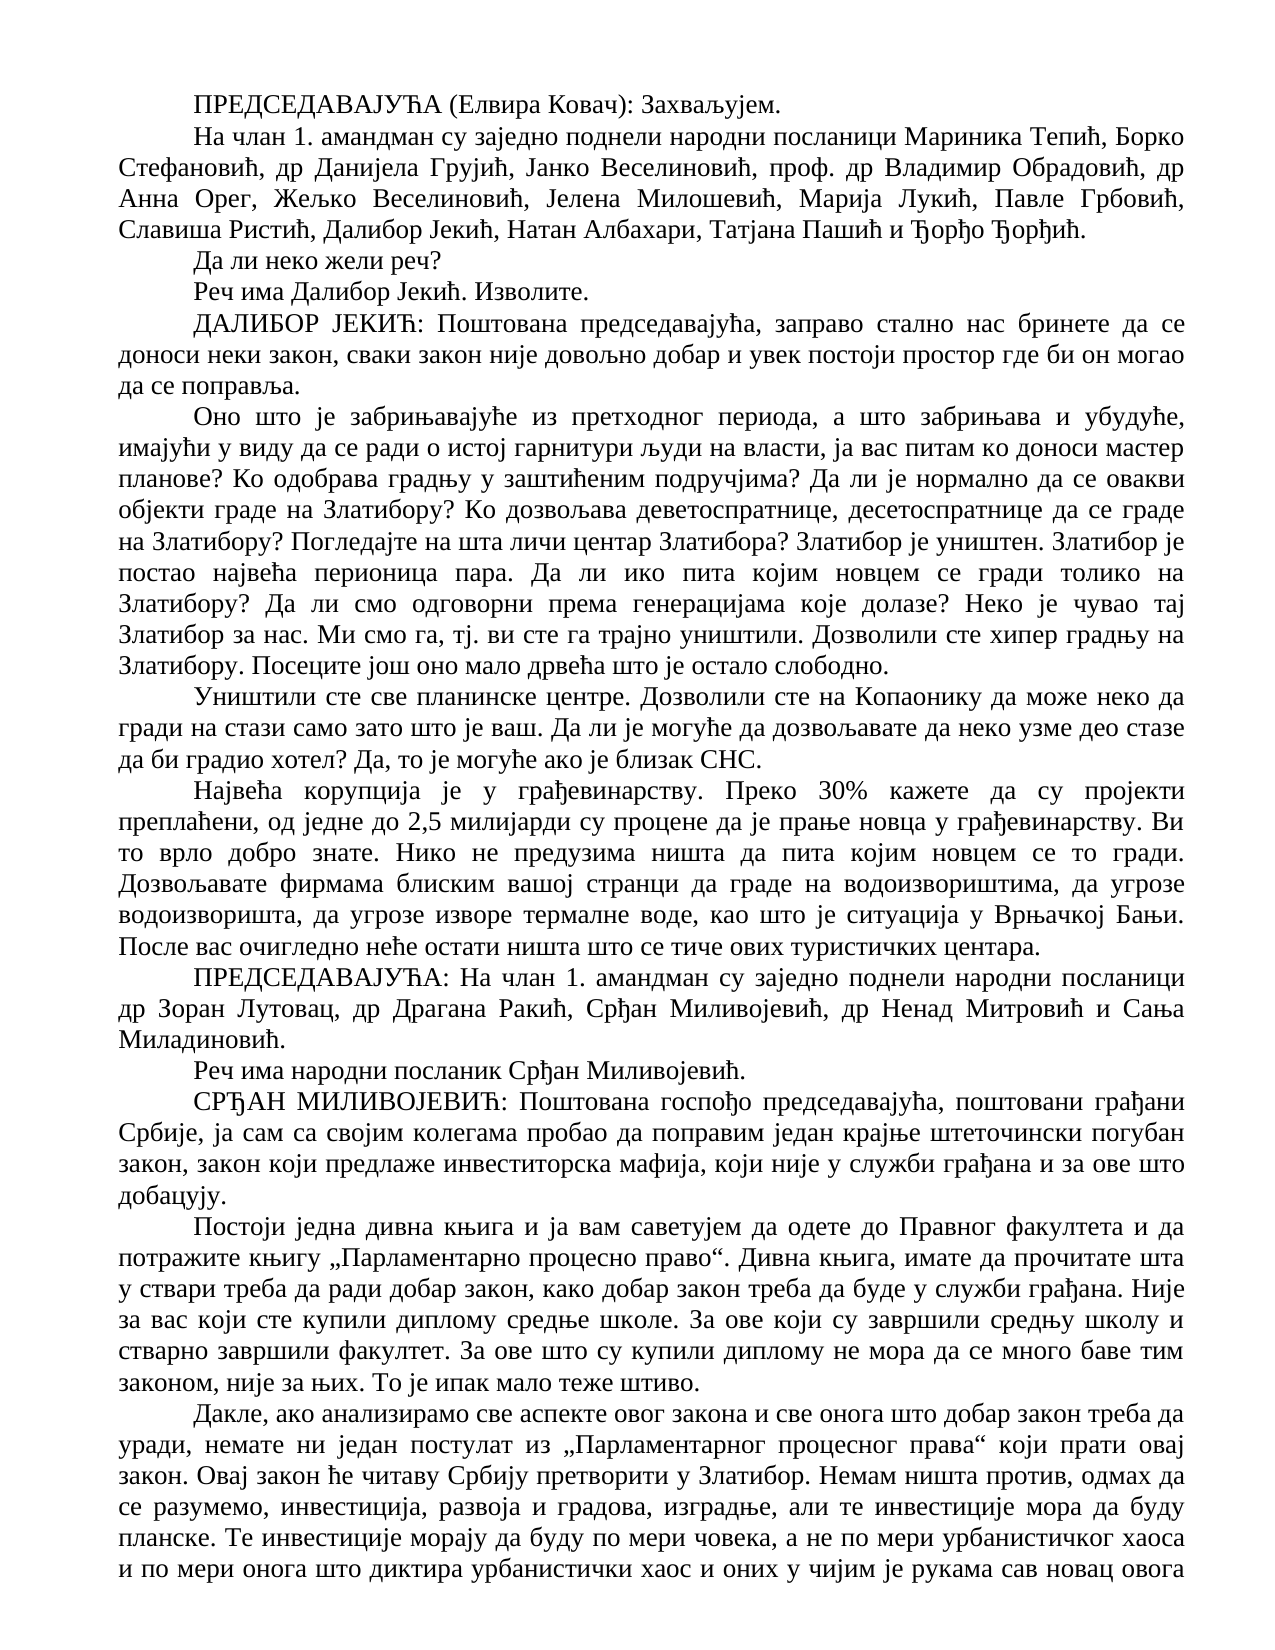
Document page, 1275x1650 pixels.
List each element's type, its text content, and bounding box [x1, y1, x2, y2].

text ПРЕДСЕДАВАЈУЋА (Елвира Ковач): Захваљујем. [118, 89, 1186, 120]
text Да ли неко жели реч? [118, 244, 1186, 276]
text СРЂАН МИЛИВОЈЕВИЋ: Поштована госпођо председавајућа, поштовани грађани Србије, ја сам са својим колегама пробао да поправим један крајње штеточински погубан закон, закон који предлаже инвеститорска мафија, који није у служби грађана и за ове што добацују. [118, 1085, 1186, 1210]
text ДАЛИБОР ЈЕКИЋ: Поштована председавајућа, заправо стално нас бринете да се доноси неки закон, сваки закон није довољно добар и увек постоји простор где би он могао да се поправља. [118, 307, 1186, 400]
text Највећа корупција је у грађевинарству. Преко 30% кажете да су пројекти преплаћени, од једне до 2,5 милијарди су процене да је прање новца у грађевинарству. Ви то врло добро знате. Нико не предузима ништа да пита којим новцем се то гради. Дозвољавате фирмама блиским вашој странци да граде на водоизвориштима, да угрозе водоизворишта, да угрозе изворе термалне воде, као што је ситуација у Врњачкој Бањи. После вас очигледно неће остати ништа што се тиче ових туристичких центара. [118, 774, 1186, 961]
text На члан 1. амандман су заједно поднели народни посланици Мариника Тепић, Борко Стефановић, др Данијела Грујић, Јанко Веселиновић, проф. др Владимир Обрадовић, др Анна Орег, Жељко Веселиновић, Јелена Милошевић, Марија Лукић, Павле Грбовић, Славиша Ристић, Далибор Јекић, Натан Албахари, Татјана Пашић и Ђорђо Ђорђић. [118, 120, 1186, 244]
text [118, 1397, 1186, 1584]
text Уништили сте све планинске центре. Дозволили сте на Копаонику да може неко да гради на стази само зато што је ваш. Да ли је могуће да дозвољавате да неко узме део стазе да би градио хотел? Да, то је могуће ако је близак СНС. [118, 680, 1186, 774]
text ПРЕДСЕДАВАЈУЋА: На члан 1. амандман су заједно поднели народни посланици др Зоран Лутовац, др Драгана Ракић, Срђан Миливојевић, др Ненад Митровић и Сања Миладиновић. [118, 961, 1186, 1054]
text Реч има народни посланик Срђан Миливојевић. [118, 1054, 1186, 1085]
text Оно што је забрињавајуће из претходног периода, а што забрињава и убудуће, имајући у виду да се ради о истој гарнитури људи на власти, ја вас питам ко доноси мастер планове? Ко одобрава градњу у заштићеним подручјима? Да ли је нормално да се овакви објекти граде на Златибору? Ко дозвољава деветоспратнице, десетоспратнице да се граде на Златибору? Погледајте на шта личи центар Златибора? Златибор је уништен. Златибор је постао највећа перионица пара. Да ли ико пита којим новцем се гради толико на Златибору? Да ли смо одговорни према генерацијама које долазе? Неко је чувао тај Златибор за нас. Ми смо га, тј. ви сте га трајно уништили. Дозволили сте хипер градњу на Златибору. Посеците још оно мало дрвећа што је остало слободно. [118, 400, 1186, 680]
text Постоји једна дивна књига и ја вам саветујем да одете до Правног факултета и да потражите књигу „Парламентарно процесно право“. Дивна књига, имате да прочитате шта у ствари треба да ради добар закон, како добар закон треба да буде у служби грађана. Није за вас који сте купили диплому средње школе. За ове који су завршили средњу школу и стварно завршили факултет. За ове што су купили диплому не мора да се много баве тим законом, није за њих. То је ипак мало теже штиво. [118, 1210, 1186, 1397]
text Реч има Далибор Јекић. Изволите. [118, 276, 1186, 307]
